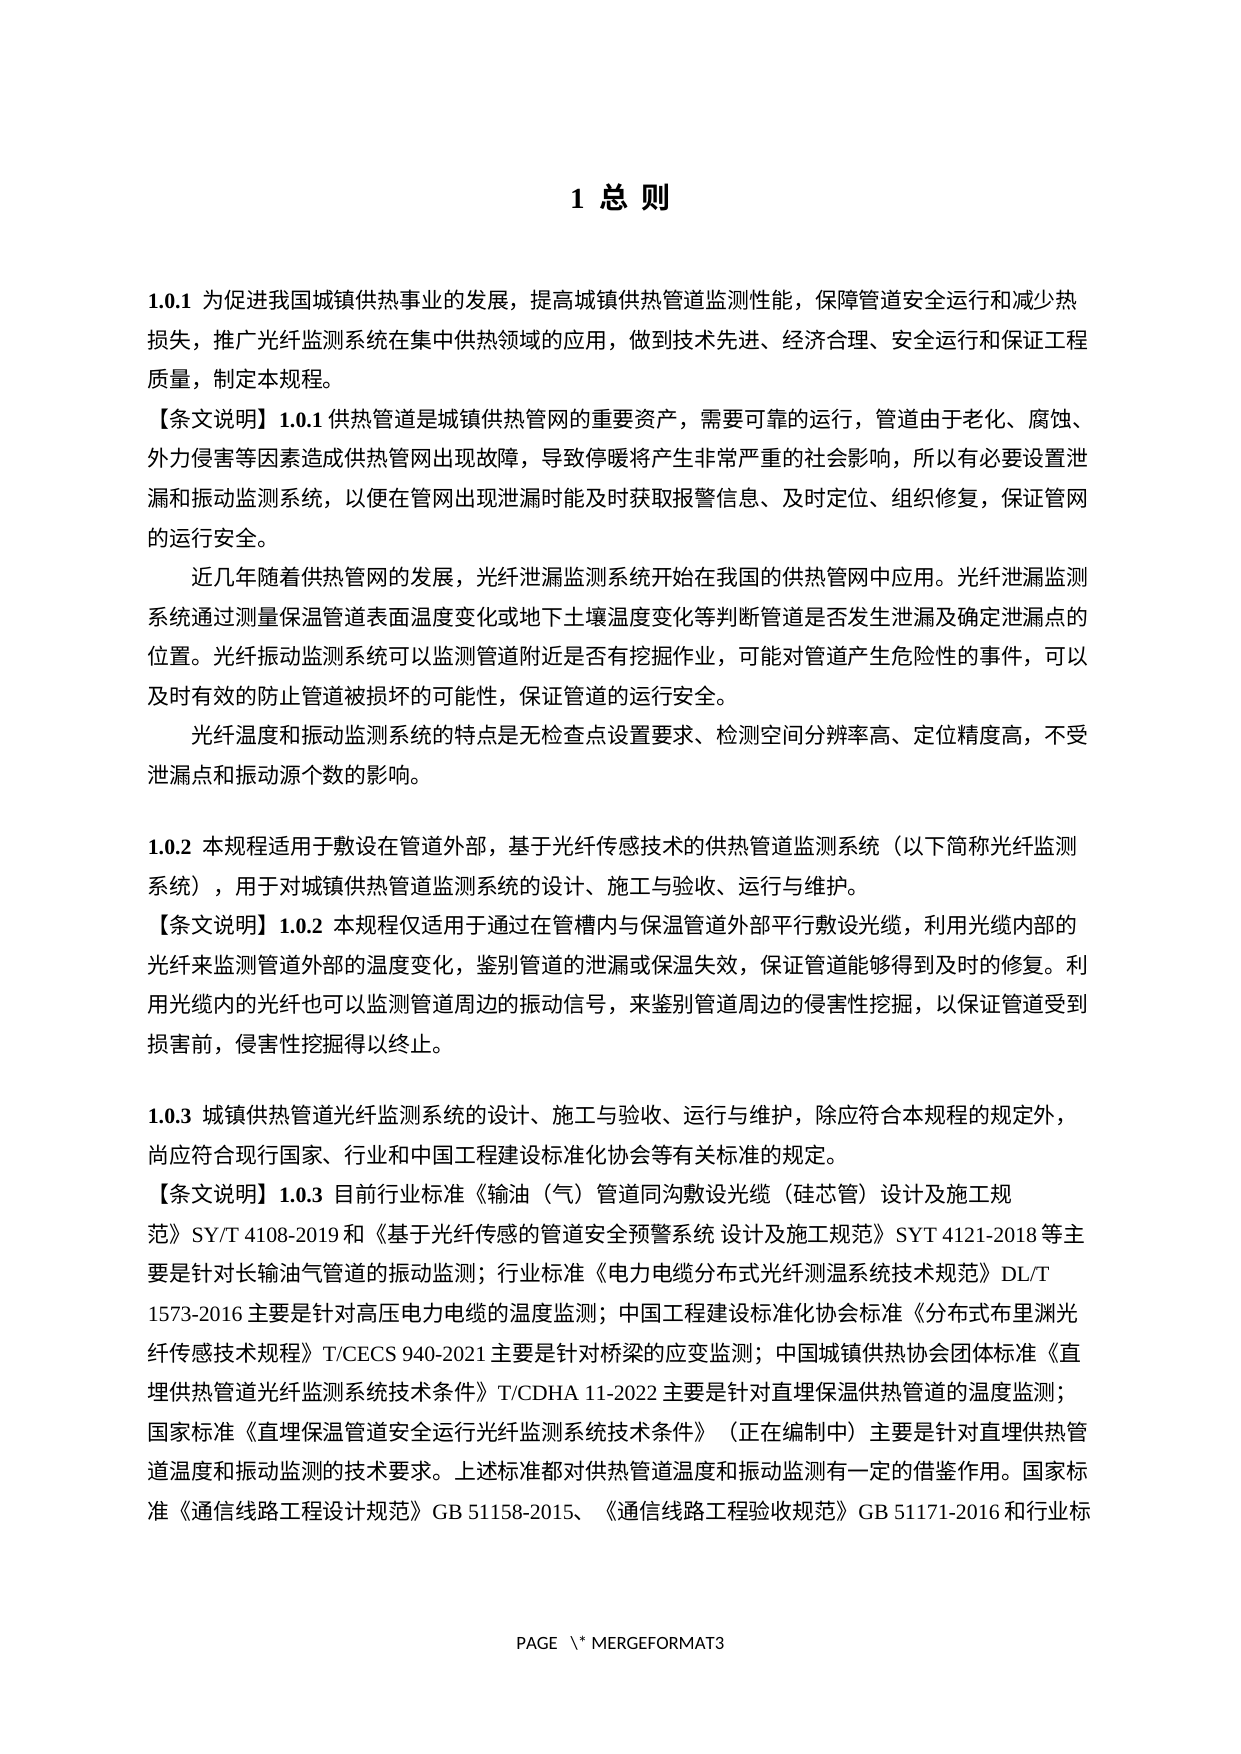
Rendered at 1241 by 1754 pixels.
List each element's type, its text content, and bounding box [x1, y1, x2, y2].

text 【条文说明】1.0.2 本规程仅适用于通过在管槽内与保温管道外部平行敷设光缆，利用光缆内部的光纤来监测管道外部的温度变化，鉴别管道的泄漏或保温失效，保证管道能够得到及时的修复。利用光缆内的光纤也可以监测管道周边的振动信号，来鉴别管道周边的侵害性挖掘，以保证管道受到损害前，侵害性挖掘得以终止。 [148, 908, 1092, 1059]
text 光纤温度和振动监测系统的特点是无检查点设置要求、检测空间分辨率高、定位精度高，不受泄漏点和振动源个数的影响。 [148, 718, 1092, 790]
text 1.0.2 本规程适用于敷设在管道外部，基于光纤传感技术的供热管道监测系统（以下简称光纤监测系统），用于对城镇供热管道监测系统的设计、施工与验收、运行与维护。 [148, 829, 1092, 900]
text 【条文说明】1.0.1 供热管道是城镇供热管网的重要资产，需要可靠的运行，管道由于老化、腐蚀、外力侵害等因素造成供热管网出现故障，导致停暖将产生非常严重的社会影响，所以有必要设置泄漏和振动监测系统，以便在管网出现泄漏时能及时获取报警信息、及时定位、组织修复，保证管网的运行安全。 [148, 402, 1092, 552]
subtitle 1 总 则 [148, 175, 1092, 217]
text 1.0.1 为促进我国城镇供热事业的发展，提高城镇供热管道监测性能，保障管道安全运行和减少热损失，推广光纤监测系统在集中供热领域的应用，做到技术先进、经济合理、安全运行和保证工程质量，制定本规程。 [148, 283, 1092, 394]
text 1.0.3 城镇供热管道光纤监测系统的设计、施工与验收、运行与维护，除应符合本规程的规定外，尚应符合现行国家、行业和中国工程建设标准化协会等有关标准的规定。 [148, 1098, 1092, 1169]
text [148, 1177, 1092, 1526]
text 近几年随着供热管网的发展，光纤泄漏监测系统开始在我国的供热管网中应用。光纤泄漏监测系统通过测量保温管道表面温度变化或地下土壤温度变化等判断管道是否发生泄漏及确定泄漏点的位置。光纤振动监测系统可以监测管道附近是否有挖掘作业，可能对管道产生危险性的事件，可以及时有效的防止管道被损坏的可能性，保证管道的运行安全。 [148, 560, 1092, 711]
